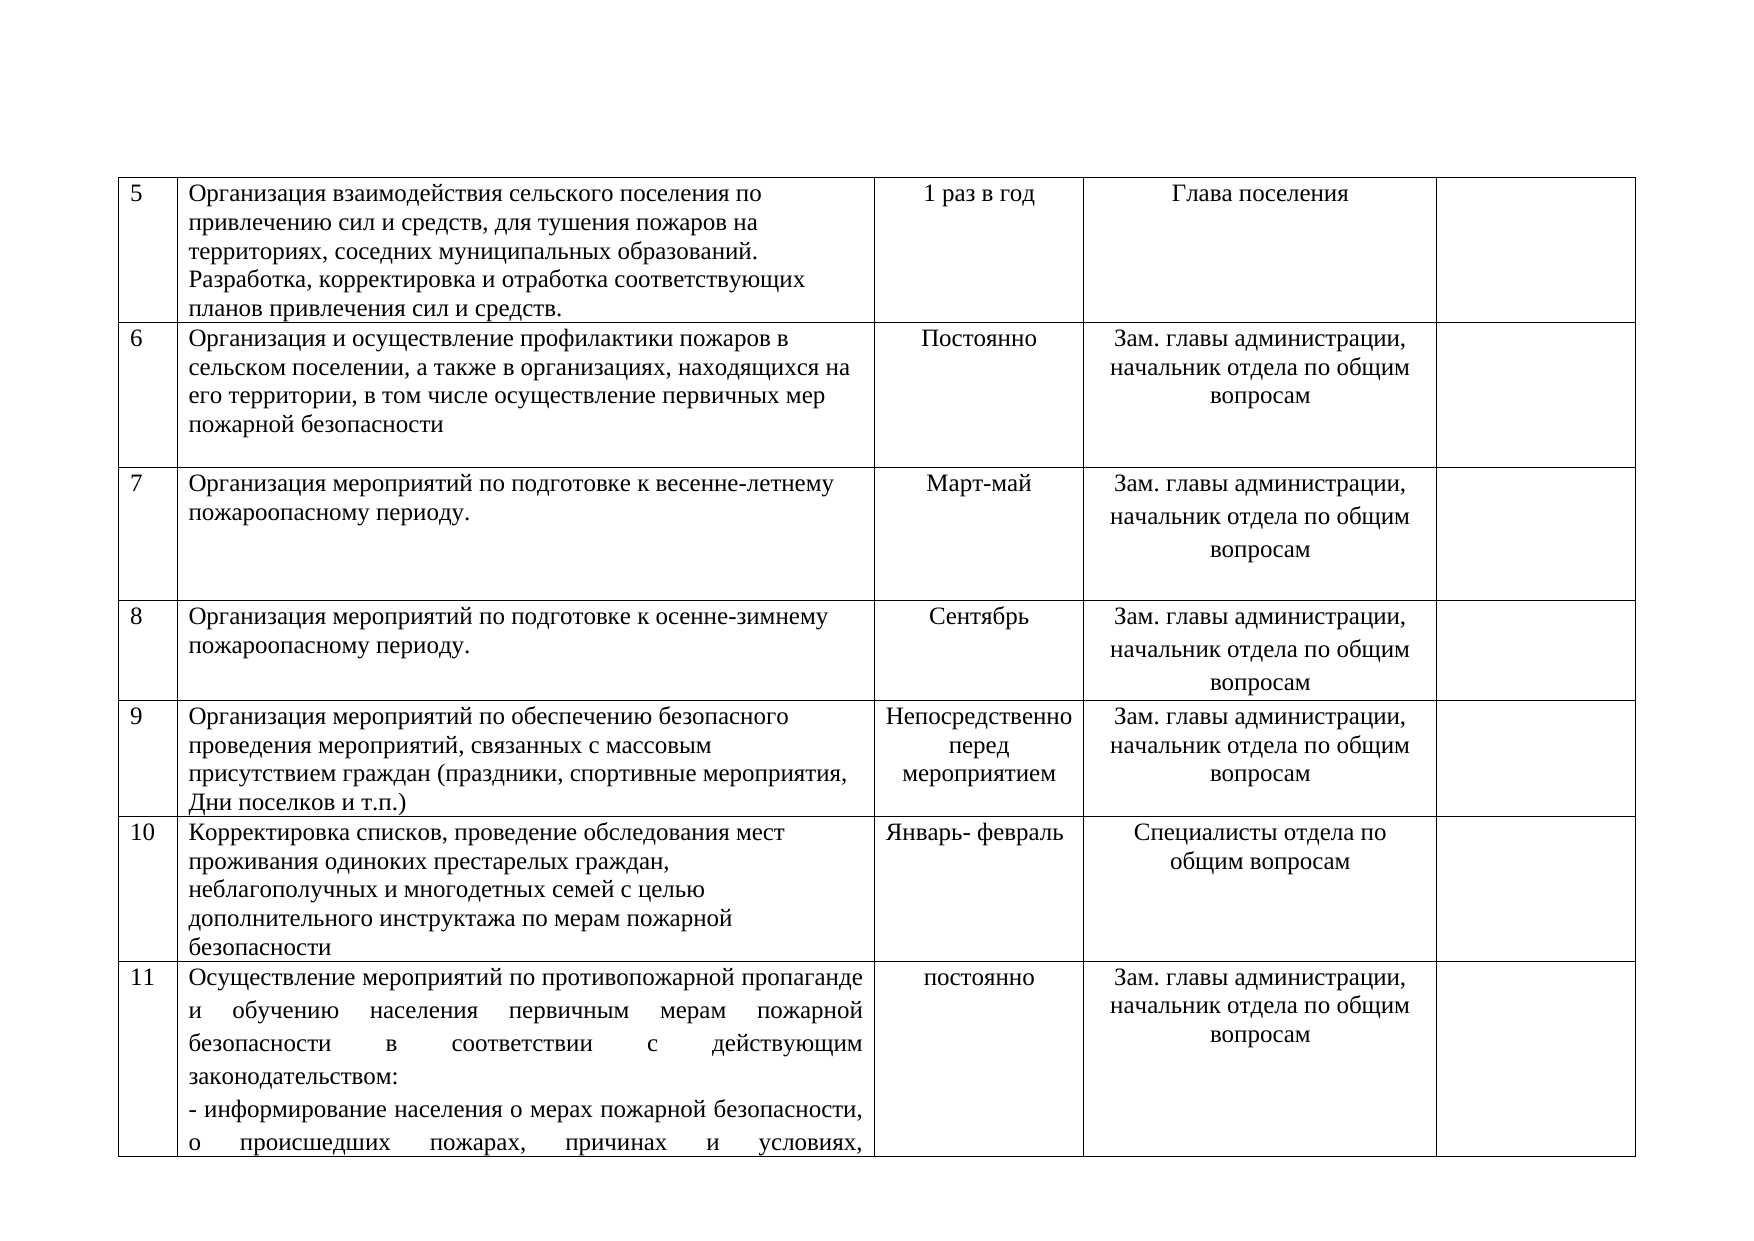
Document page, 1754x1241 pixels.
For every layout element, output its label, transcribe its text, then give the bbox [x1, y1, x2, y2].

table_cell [1084, 962, 1436, 1156]
table_cell Сентябрь [875, 601, 1083, 700]
table_cell Организация и осуществление профилактики пожаров в сельском поселении, а также в организациях, находящихся на его территории, в том числе осуществление первичных мер пожарной безопасности [178, 323, 874, 467]
table_cell [1437, 323, 1635, 467]
table_cell [1437, 962, 1635, 1156]
table_cell 10 [119, 817, 177, 961]
table_cell Зам. главы администрации, начальник отдела по общим вопросам [1084, 323, 1436, 467]
table_cell 7 [119, 468, 177, 600]
table_cell Зам. главы администрации, начальник отдела по общим вопросам [1084, 601, 1436, 700]
table_cell [1437, 178, 1635, 322]
table_cell 11 [119, 962, 177, 1156]
table_cell 1 раз в год [875, 178, 1083, 322]
table_cell Организация мероприятий по обеспечению безопасного проведения мероприятий, связанных с массовым присутствием граждан (праздники, спортивные мероприятия, Дни поселков и т.п.) [178, 701, 874, 816]
table_cell Зам. главы администрации, начальник отдела по общим вопросам [1084, 701, 1436, 816]
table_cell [178, 962, 874, 1156]
table_cell Глава поселения [1084, 178, 1436, 322]
table_cell Организация мероприятий по подготовке к осенне-зимнему пожароопасному периоду. [178, 601, 874, 700]
table_cell 6 [119, 323, 177, 467]
table_cell 9 [119, 701, 177, 816]
table_cell [1437, 817, 1635, 961]
table_cell Зам. главы администрации, начальник отдела по общим вопросам [1084, 468, 1436, 600]
table_cell [1437, 701, 1635, 816]
table_cell [1437, 468, 1635, 600]
table_cell 8 [119, 601, 177, 700]
table_cell Март-май [875, 468, 1083, 600]
table_cell [1437, 601, 1635, 700]
table_cell Организация мероприятий по подготовке к весенне-летнему пожароопасному периоду. [178, 468, 874, 600]
table_cell Непосредственно перед мероприятием [875, 701, 1083, 816]
table_cell Постоянно [875, 323, 1083, 467]
table_cell Январь- февраль [875, 817, 1083, 961]
table_cell 5 [119, 178, 177, 322]
table_cell Специалисты отдела по общим вопросам [1084, 817, 1436, 961]
table_cell Корректировка списков, проведение обследования мест проживания одиноких престарелых граждан, неблагополучных и многодетных семей с целью дополнительного инструктажа по мерам пожарной безопасности [178, 817, 874, 961]
table_cell постоянно [875, 962, 1083, 1156]
table_cell Организация взаимодействия сельского поселения по привлечению сил и средств, для тушения пожаров на территориях, соседних муниципальных образований. Разработка, корректировка и отработка соответствующих планов привлечения сил и средств. [178, 178, 874, 322]
